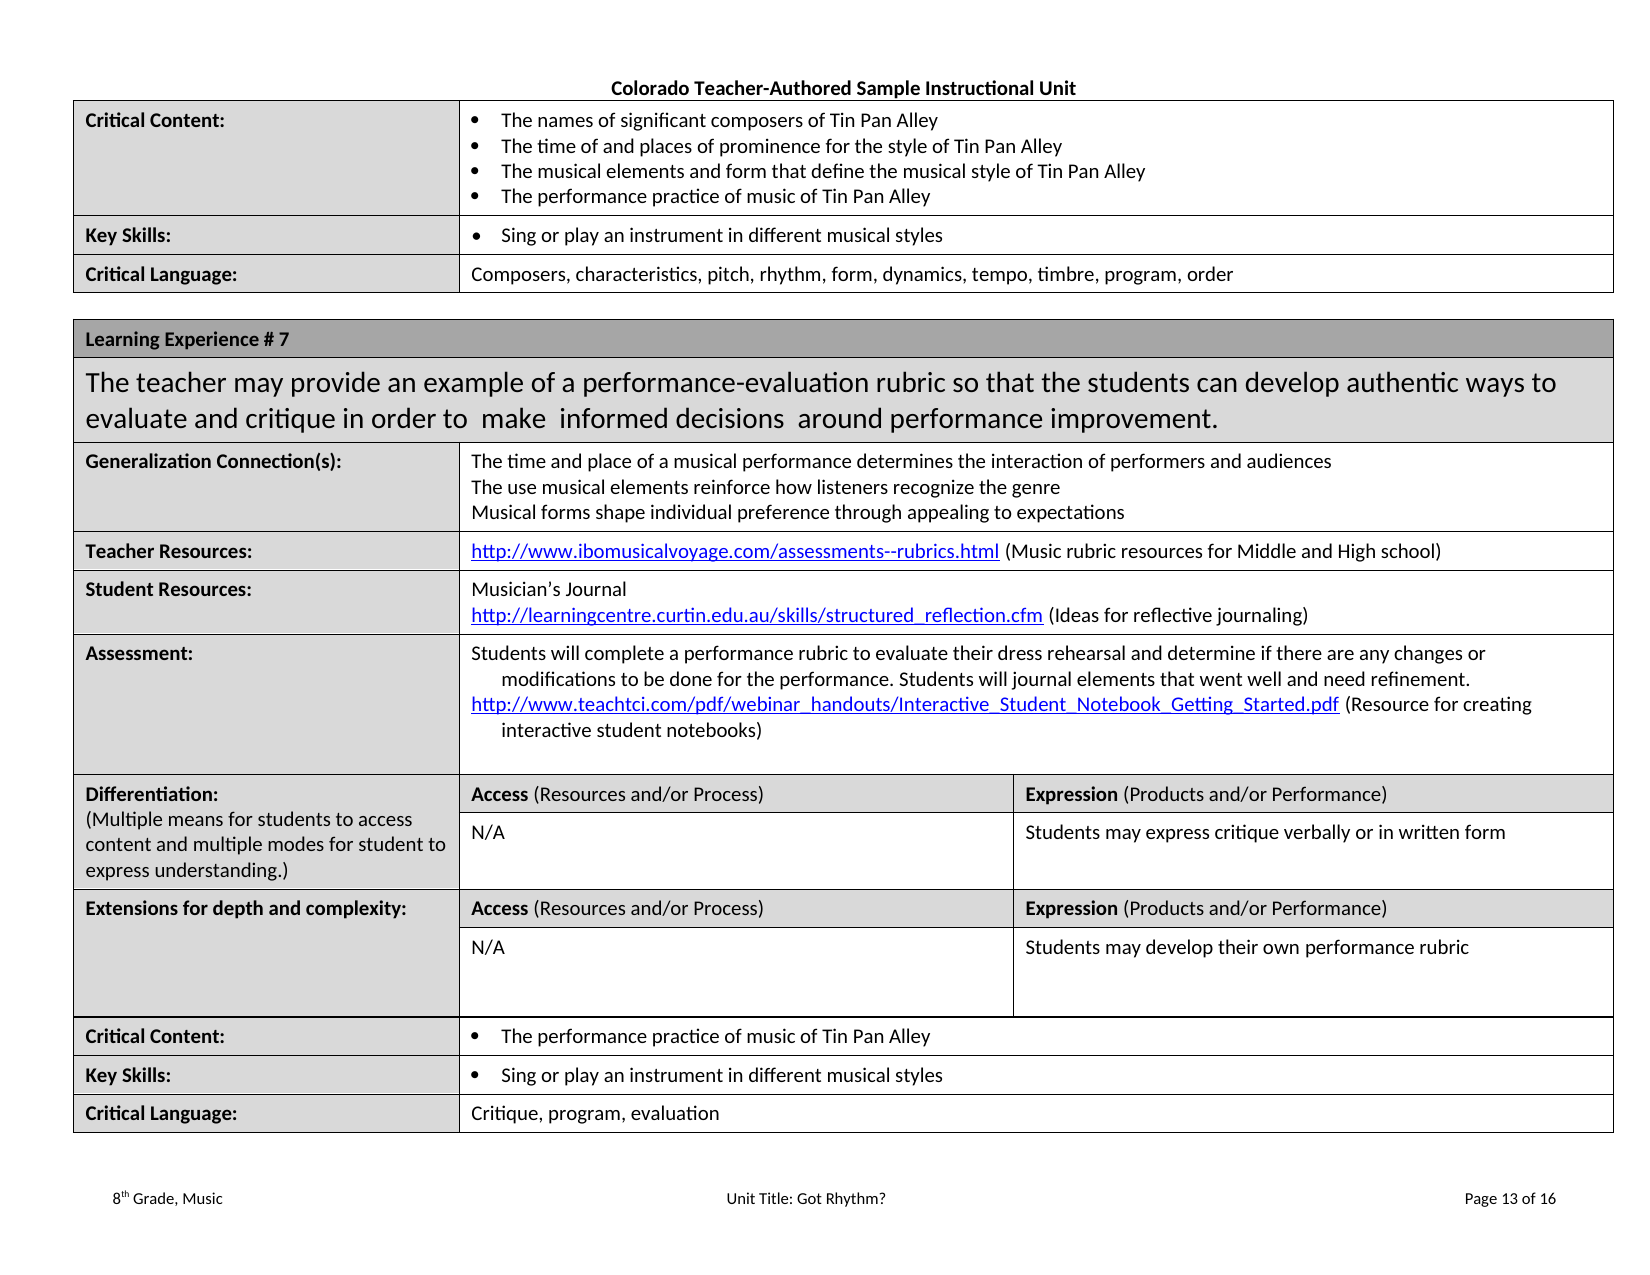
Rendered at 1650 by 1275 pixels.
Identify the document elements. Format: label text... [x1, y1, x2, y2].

table_cell Key Skills: [74, 216, 459, 254]
table_cell Assessment: [74, 635, 459, 774]
table_cell Critical Language: [74, 255, 459, 292]
table_cell The names of significant composers of Tin Pan Alley The time of and places of prominence for the style of Tin Pan Alley The musical elements and form that define the musical style of Tin Pan Alley The performance practice of music of Tin Pan Alley [460, 101, 1613, 215]
table_cell Students may develop their own performance rubric [1014, 928, 1613, 1016]
table_cell Musician’s Journal http://learningcentre.curtin.edu.au/skills/structured_reflection.cfm (Ideas for reflective journaling) [460, 571, 1613, 633]
table_cell Sing or play an instrument in different musical styles [460, 1056, 1613, 1093]
table_cell Composers, characteristics, pitch, rhythm, form, dynamics, tempo, timbre, program, order [460, 255, 1613, 292]
table_cell • Sing or play an instrument in different musical styles [460, 216, 1613, 254]
table_cell Access (Resources and/or Process) [460, 890, 1013, 927]
table_cell N/A [460, 928, 1013, 1016]
table_cell Critical Content: [74, 1018, 459, 1055]
table_cell Expression (Products and/or Performance) [1014, 775, 1613, 812]
table_cell The performance practice of music of Tin Pan Alley [460, 1018, 1613, 1055]
table_cell Critique, program, evaluation [460, 1095, 1613, 1132]
table_cell N/A [460, 813, 1013, 888]
table_cell The time and place of a musical performance determines the interaction of performers and audiences The use musical elements reinforce how listeners recognize the genre Musical forms shape individual preference through appealing to expectations [460, 443, 1613, 531]
table_cell Key Skills: [74, 1056, 459, 1093]
table_cell Expression (Products and/or Performance) [1014, 890, 1613, 927]
table_header Learning Experience # 7 [74, 320, 1613, 357]
table_cell Students will complete a performance rubric to evaluate their dress rehearsal and determine if there are any changes or modifications to be done for the performance. Students will journal elements that went well and need refinement. http://www.teachtci.com/pdf/webinar_handouts/Interactive_Student_Notebook_Getting_Started.pdf (Resource for creating interactive student notebooks) [460, 635, 1613, 774]
table_cell Critical Content: [74, 101, 459, 215]
table_cell Teacher Resources: [74, 532, 459, 569]
table_cell Extensions for depth and complexity: [74, 890, 459, 1016]
table_cell Differentiation: (Multiple means for students to access content and multiple modes for student to express understanding.) [74, 775, 459, 888]
table_cell Generalization Connection(s): [74, 443, 459, 531]
table_cell http://www.ibomusicalvoyage.com/assessments--rubrics.html (Music rubric resources for Middle and High school) [460, 532, 1613, 569]
table_cell Student Resources: [74, 571, 459, 633]
table_cell Access (Resources and/or Process) [460, 775, 1013, 812]
table_cell The teacher may provide an example of a performance-evaluation rubric so that the students can develop authentic ways to evaluate and critique in order to make informed decisions around performance improvement. [74, 358, 1613, 442]
table_cell Students may express critique verbally or in written form [1014, 813, 1613, 888]
table_cell Critical Language: [74, 1095, 459, 1132]
